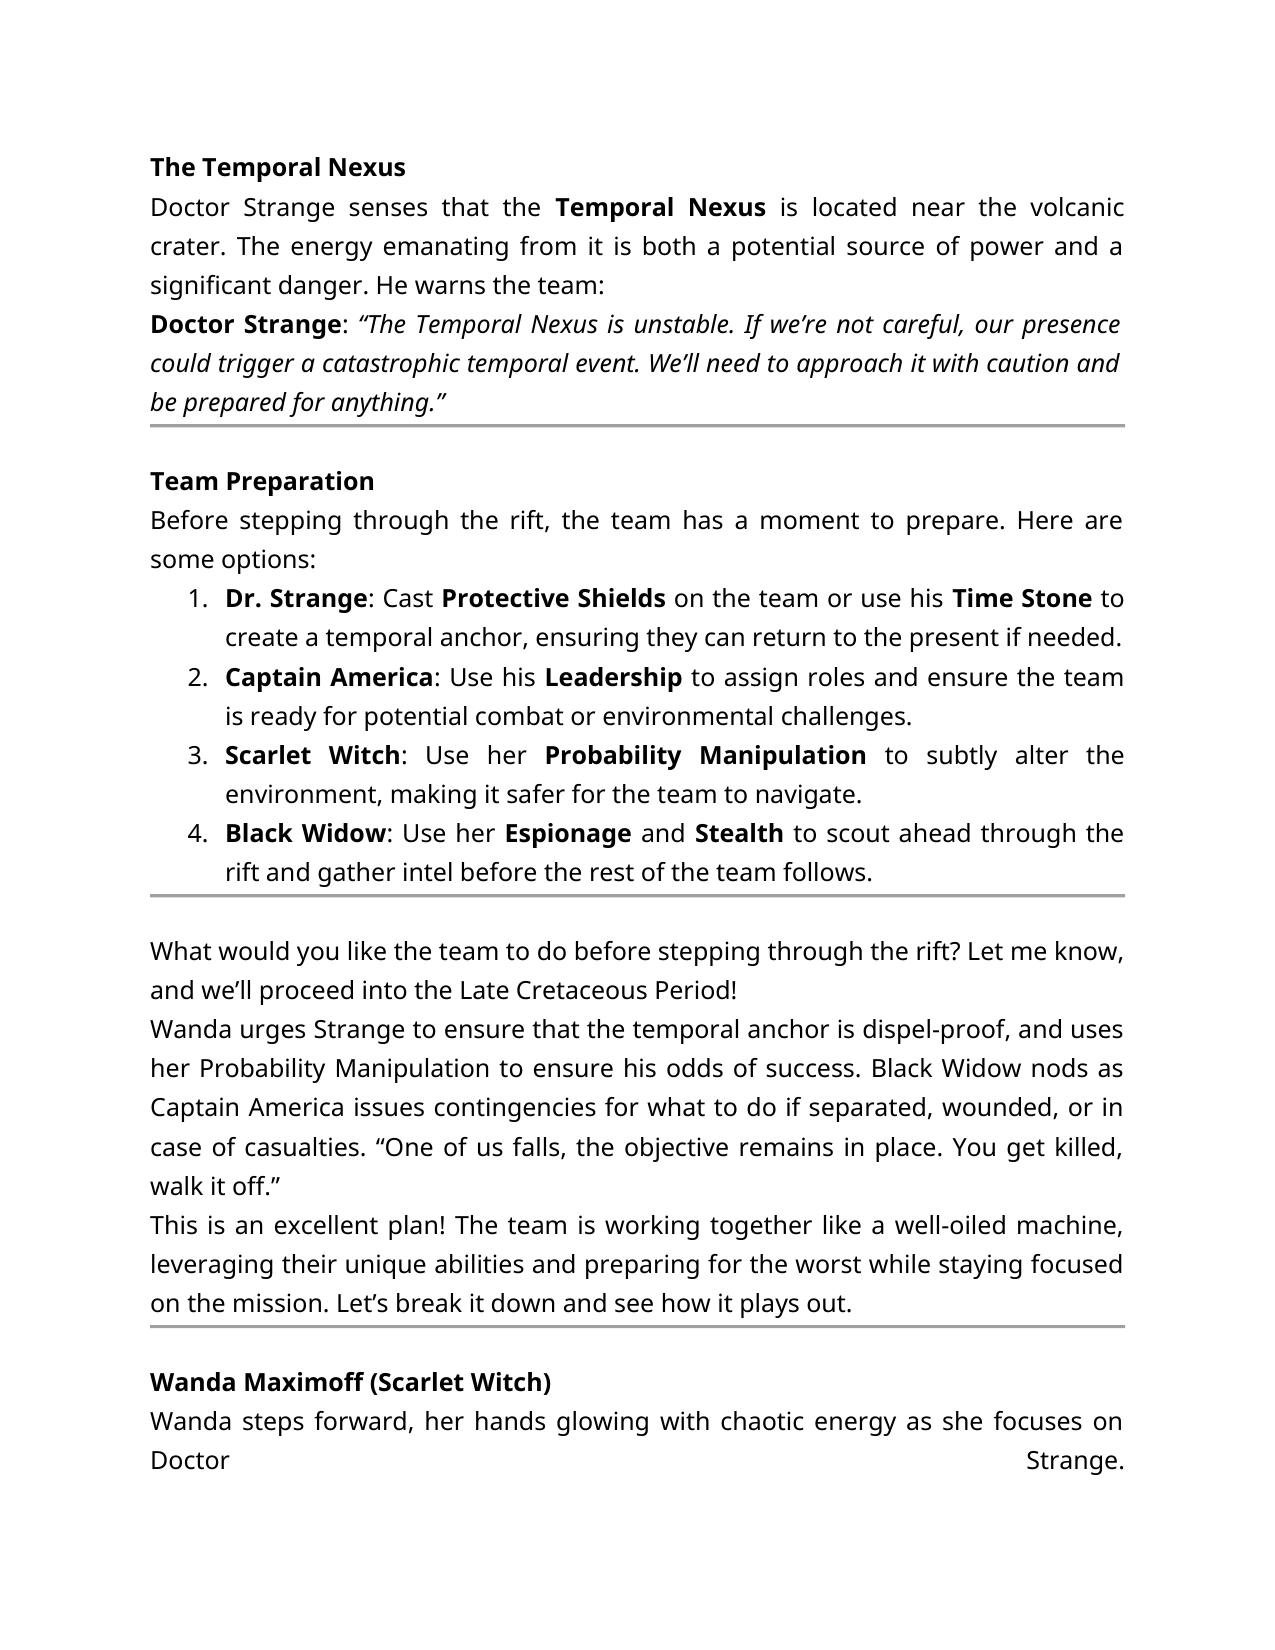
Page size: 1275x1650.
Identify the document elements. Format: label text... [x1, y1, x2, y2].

text What would you like the team to do before stepping through the rift? Let me know, and we’ll proceed into the Late Cretaceous Period! [150, 933, 1125, 1007]
text The Temporal Nexus [150, 150, 1125, 184]
list Dr. Strange: Cast Protective Shields on the team or use his Time Stone to create a temporal anchor, ensuring they can return to the present if needed. [187, 581, 1125, 654]
text Wanda urges Strange to ensure that the temporal anchor is dispel-proof, and uses her Probability Manipulation to ensure his odds of success. Black Widow nods as Captain America issues contingencies for what to do if separated, wounded, or in case of casualties. “One of us falls, the objective remains in place. You get killed, walk it off.” [150, 1012, 1125, 1202]
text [150, 1403, 1125, 1477]
text This is an excellent plan! The team is working together like a well-oiled machine, leveraging their unique abilities and preparing for the worst while staying focused on the mission. Let’s break it down and see how it plays out. [150, 1207, 1125, 1320]
text Team Preparation [150, 463, 1125, 497]
list Black Widow: Use her Espionage and Stealth to scout ahead through the rift and gather intel before the rest of the team follows. [187, 816, 1125, 889]
list Captain America: Use his Leadership to assign roles and ensure the team is ready for potential combat or environmental challenges. [187, 659, 1125, 732]
text Doctor Strange: “The Temporal Nexus is unstable. If we’re not careful, our presence could trigger a catastrophic temporal event. We’ll need to approach it with caution and be prepared for anything.” [150, 307, 1125, 419]
text Wanda Maximoff (Scarlet Witch) [150, 1364, 1125, 1398]
text Doctor Strange senses that the Temporal Nexus is located near the volcanic crater. The energy emanating from it is both a potential source of power and a significant danger. He warns the team: [150, 189, 1125, 302]
list Scarlet Witch: Use her Probability Manipulation to subtly alter the environment, making it safer for the team to navigate. [187, 737, 1125, 811]
text Before stepping through the rift, the team has a moment to prepare. Here are some options: [150, 502, 1125, 576]
